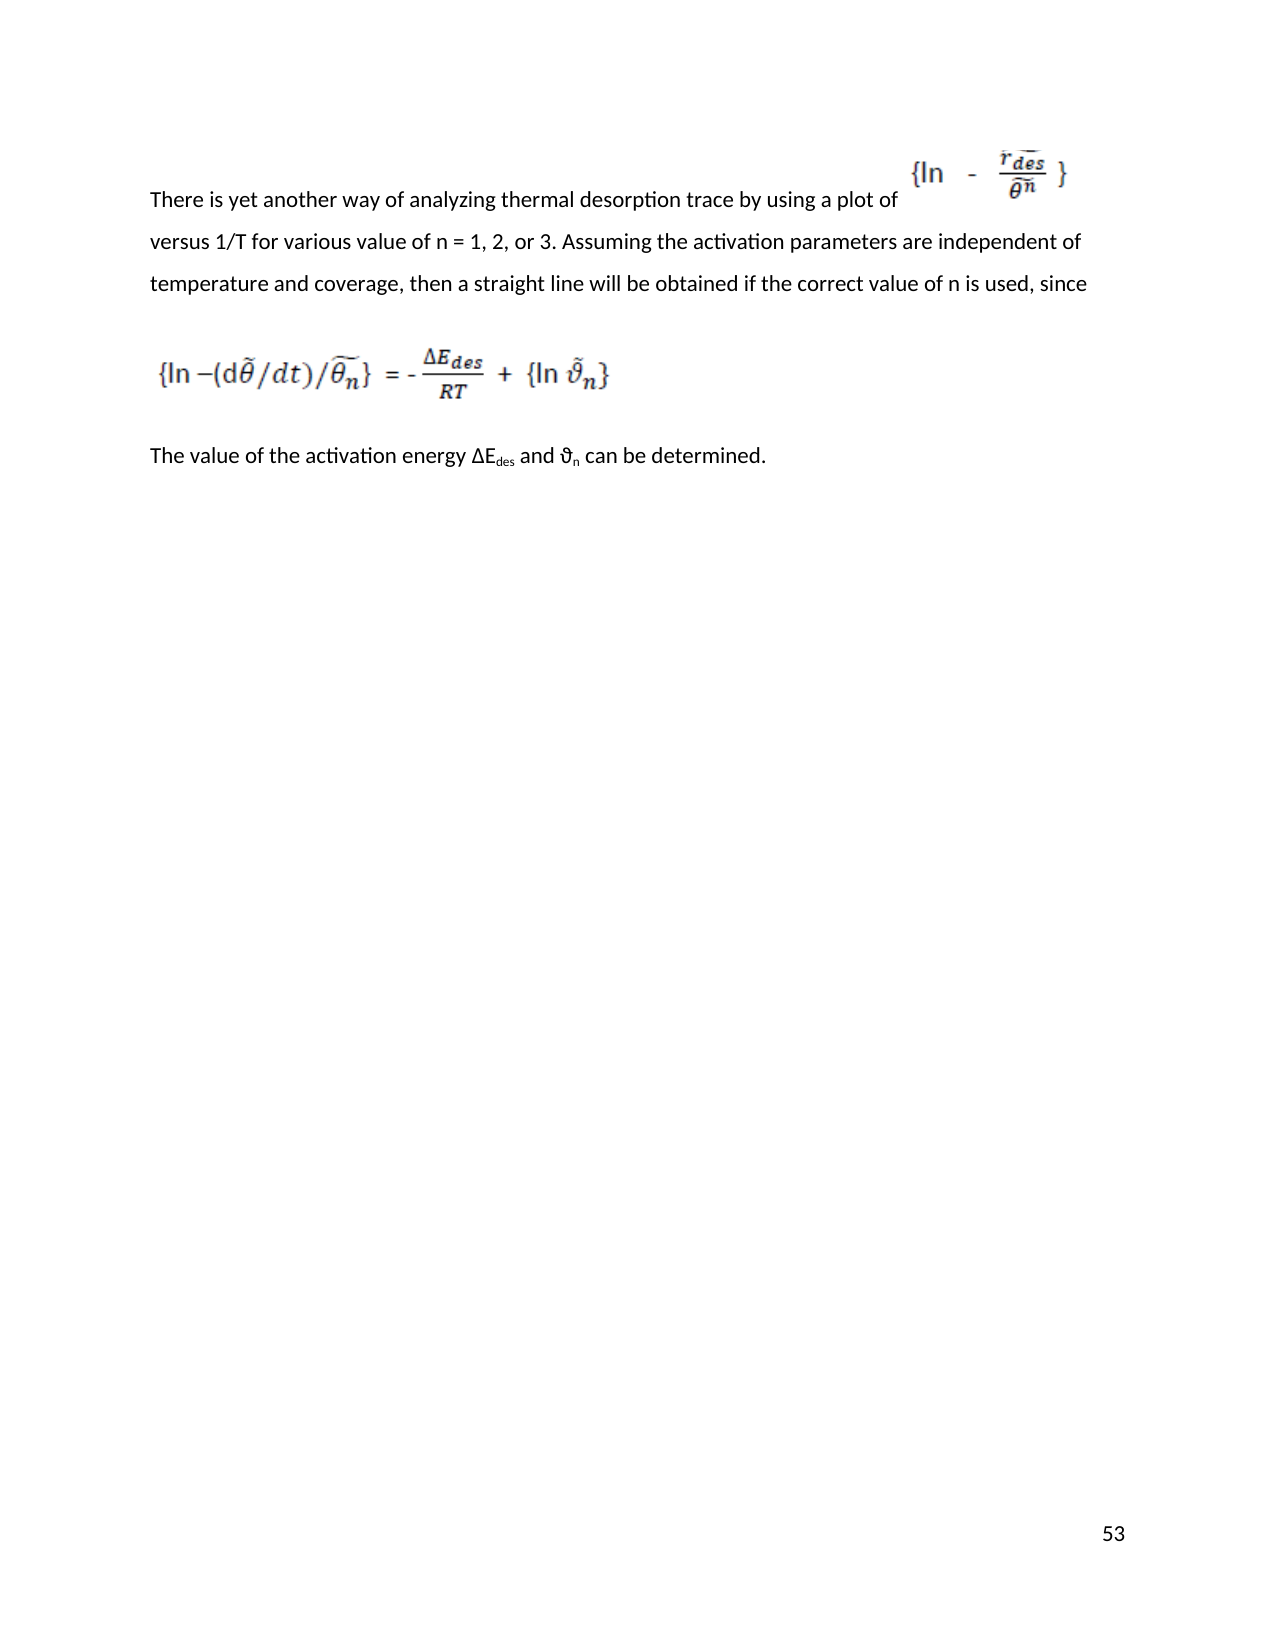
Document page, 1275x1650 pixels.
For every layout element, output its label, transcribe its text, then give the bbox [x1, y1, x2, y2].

text There is yet another way of analyzing thermal desorption trace by using a plot of versus 1/T for various value of n = 1, 2, or 3. Assuming the activation parameters are independent of temperature and coverage, then a straight line will be obtained if the correct value of n is used, since [150, 150, 1125, 297]
text The value of the activation energy ∆Edes and ϑn can be determined. [150, 442, 1125, 469]
